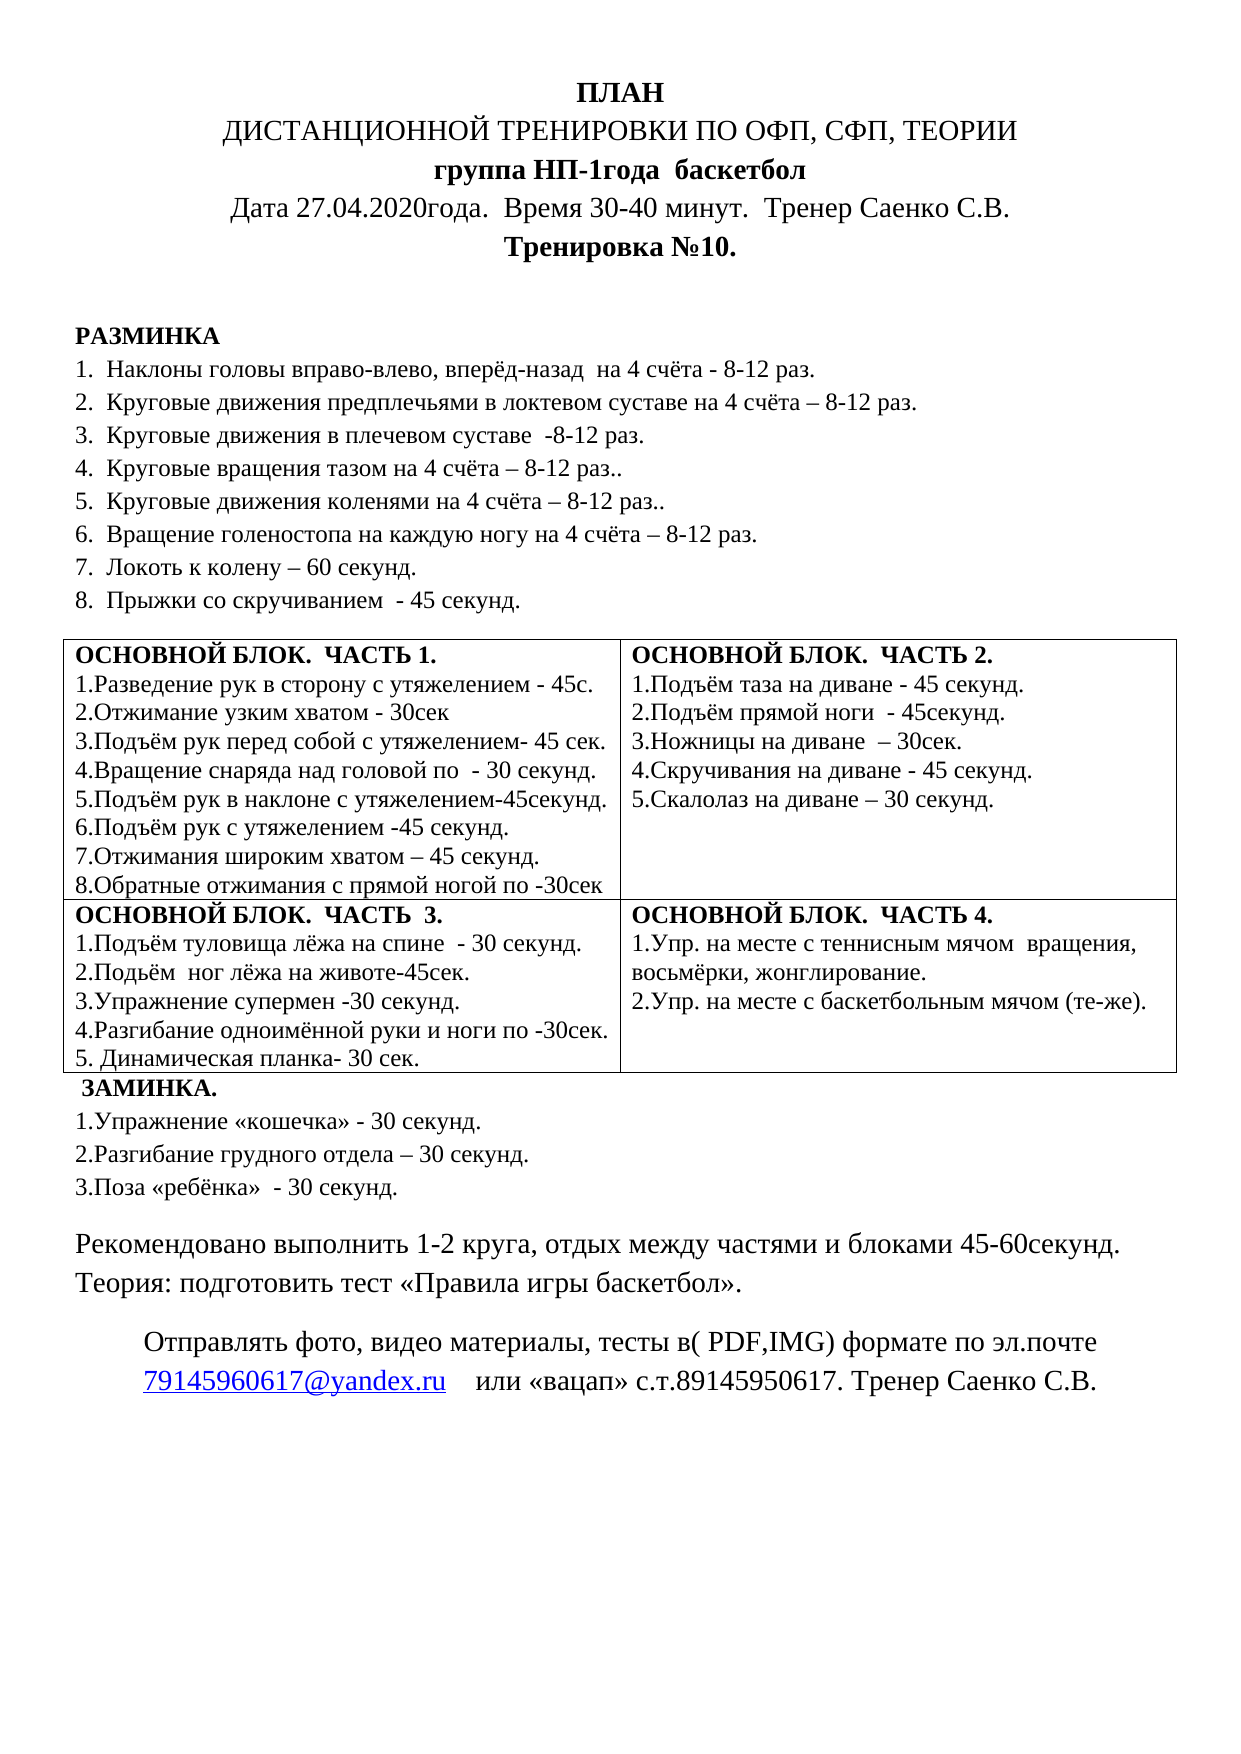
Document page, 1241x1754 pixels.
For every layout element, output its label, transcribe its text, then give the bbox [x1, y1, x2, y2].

table_header ОСНОВНОЙ БЛОК. ЧАСТЬ 1. 1.Разведение рук в сторону с утяжелением - 45с. 2.Отжимание узким хватом - 30сек 3.Подъём рук перед собой с утяжелением- 45 сек. 4.Вращение снаряда над головой по - 30 секунд. 5.Подъём рук в наклоне с утяжелением-45секунд. 6.Подъём рук с утяжелением -45 секунд. 7.Отжимания широким хватом – 45 секунд. 8.Обратные отжимания с прямой ногой по -30сек [64, 640, 620, 899]
text ЗАМИНКА. 1.Упражнение «кошечка» - 30 секунд. 2.Разгибание грудного отдела – 30 секунд. 3.Поза «ребёнка» - 30 секунд. [75, 1073, 1165, 1201]
table_cell ОСНОВНОЙ БЛОК. ЧАСТЬ 4. 1.Упр. на месте с теннисным мячом вращения, восьмёрки, жонглирование. 2.Упр. на месте с баскетбольным мячом (те-же). [621, 900, 1176, 1072]
text РАЗМИНКА 1. Наклоны головы вправо-влево, вперёд-назад на 4 счёта - 8-12 раз. 2. Круговые движения предплечьями в локтевом суставе на 4 счёта – 8-12 раз. 3. Круговые движения в плечевом суставе -8-12 раз. 4. Круговые вращения тазом на 4 счёта – 8-12 раз.. 5. Круговые движения коленями на 4 счёта – 8-12 раз.. 6. Вращение голеностопа на каждую ногу на 4 счёта – 8-12 раз. 7. Локоть к колену – 60 секунд. 8. Прыжки со скручиванием - 45 секунд. [75, 288, 1165, 614]
text ПЛАН ДИСТАНЦИОННОЙ ТРЕНИРОВКИ ПО ОФП, СФП, ТЕОРИИ группа НП-1года баскетбол Дата 27.04.2020года. Время 30-40 минут. Тренер Саенко С.В. Тренировка №10. [75, 75, 1165, 263]
text Отправлять фото, видео материалы, тесты в( PDF,IMG) формате по эл.почте 79145960617@yandex.ru или «вацап» с.т.89145950617. Тренер Саенко С.В. [75, 1324, 1165, 1396]
table_header ОСНОВНОЙ БЛОК. ЧАСТЬ 2. 1.Подъём таза на диване - 45 секунд. 2.Подъём прямой ноги - 45секунд. 3.Ножницы на диване – 30сек. 4.Скручивания на диване - 45 секунд. 5.Скалолаз на диване – 30 секунд. [621, 640, 1176, 899]
table_cell ОСНОВНОЙ БЛОК. ЧАСТЬ 3. 1.Подъём туловища лёжа на спине - 30 секунд. 2.Подьём ног лёжа на животе-45сек. 3.Упражнение супермен -30 секунд. 4.Разгибание одноимённой руки и ноги по -30сек. 5. Динамическая планка- 30 сек. [64, 900, 620, 1072]
text Рекомендовано выполнить 1-2 круга, отдых между частями и блоками 45-60секунд. Теория: подготовить тест «Правила игры баскетбол». [75, 1226, 1165, 1298]
